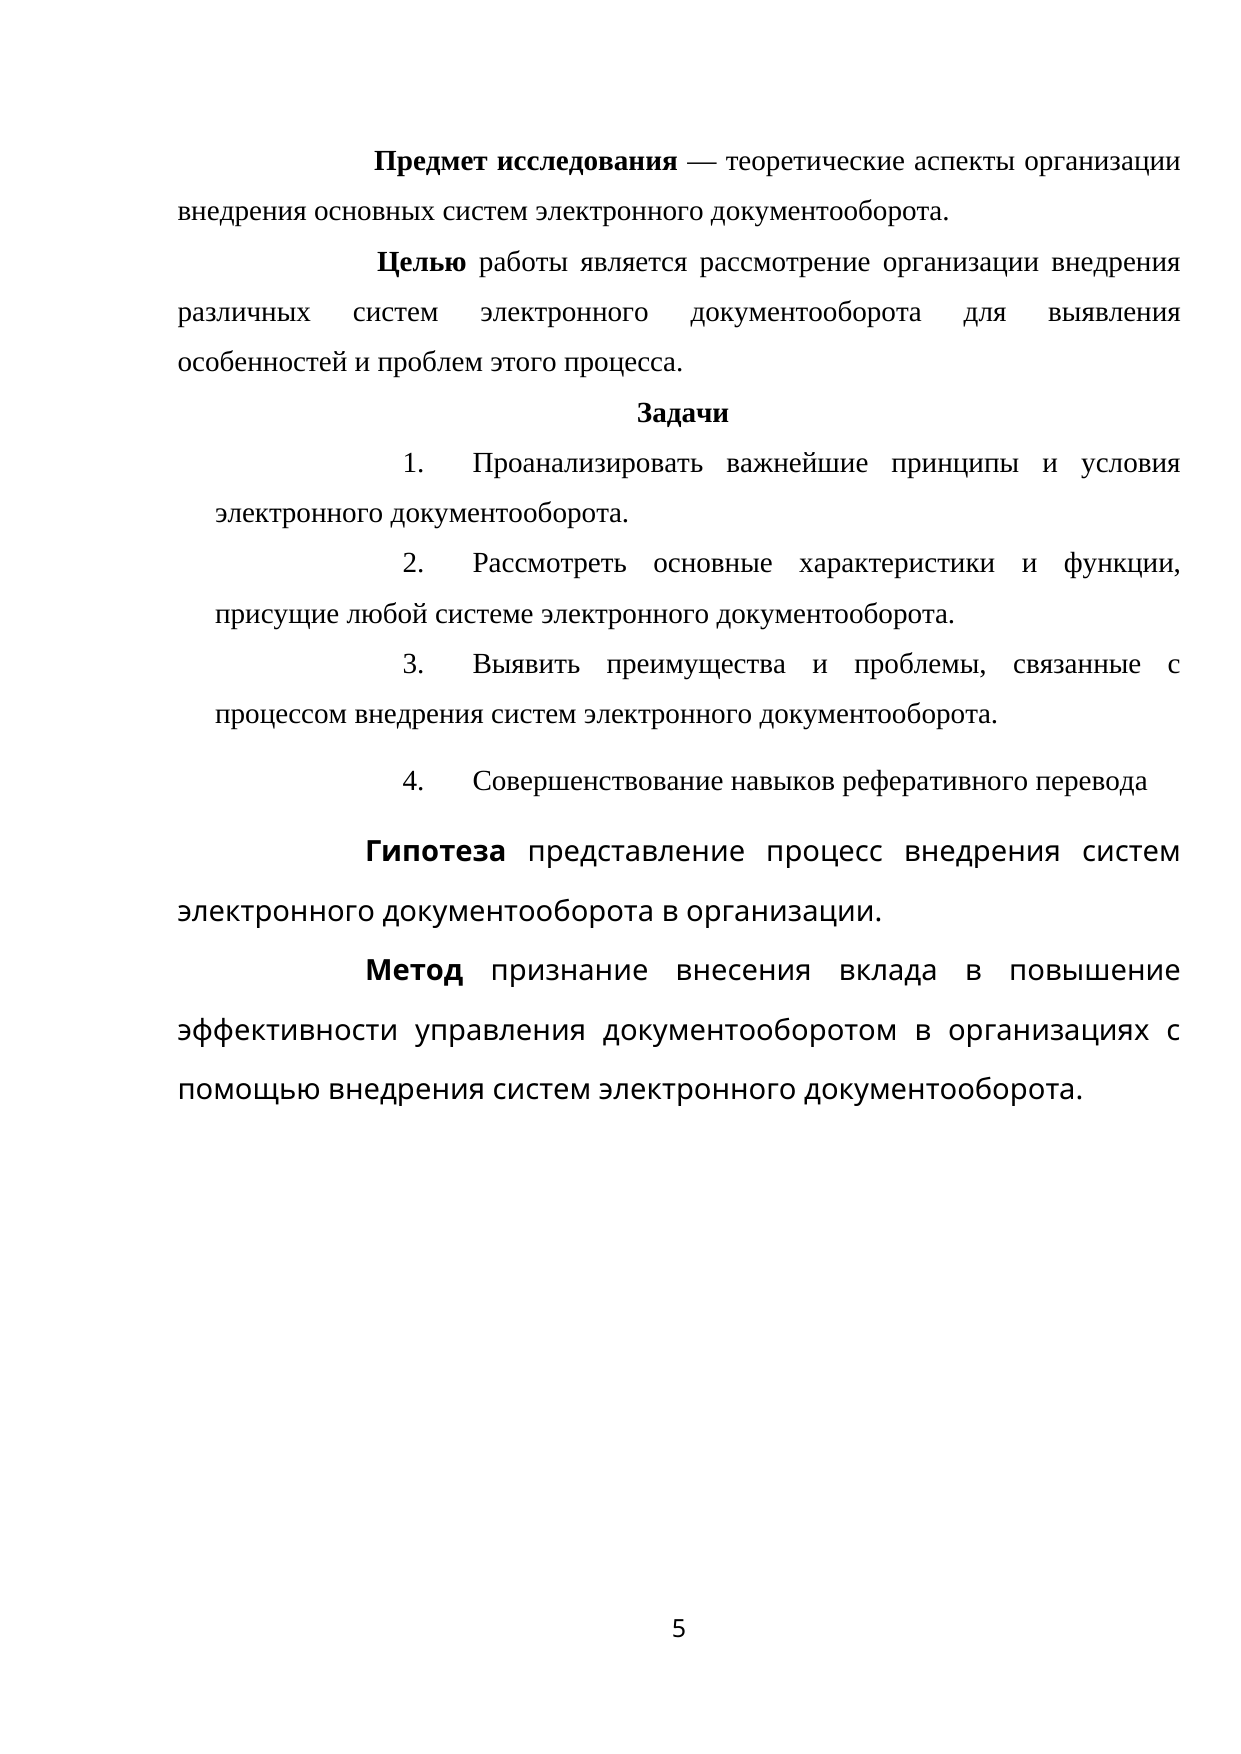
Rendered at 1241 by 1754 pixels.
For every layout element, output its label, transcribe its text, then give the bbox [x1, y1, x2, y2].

list Рассмотреть основные характеристики и функции, присущие любой системе электронного документооборота. [215, 546, 1181, 629]
text Метод признание внесения вклада в повышение эффективности управления документооборотом в организациях с помощью внедрения систем электронного документооборота. [177, 949, 1181, 1108]
list Проанализировать важнейшие принципы и условия электронного документооборота. [215, 445, 1181, 529]
text Задачи [177, 395, 1181, 428]
text Целью работы является рассмотрение организации внедрения различных систем электронного документооборота для выявления особенностей и проблем этого процесса. [177, 244, 1181, 378]
list Совершенствование навыков реферативного перевода [215, 763, 1181, 797]
text Гипотеза представление процесс внедрения систем электронного документооборота в организации. [177, 831, 1181, 930]
text Предмет исследования — теоретические аспекты организации внедрения основных систем электронного документооборота. [177, 143, 1181, 227]
list Выявить преимущества и проблемы, связанные с процессом внедрения систем электронного документооборота. [215, 646, 1181, 730]
